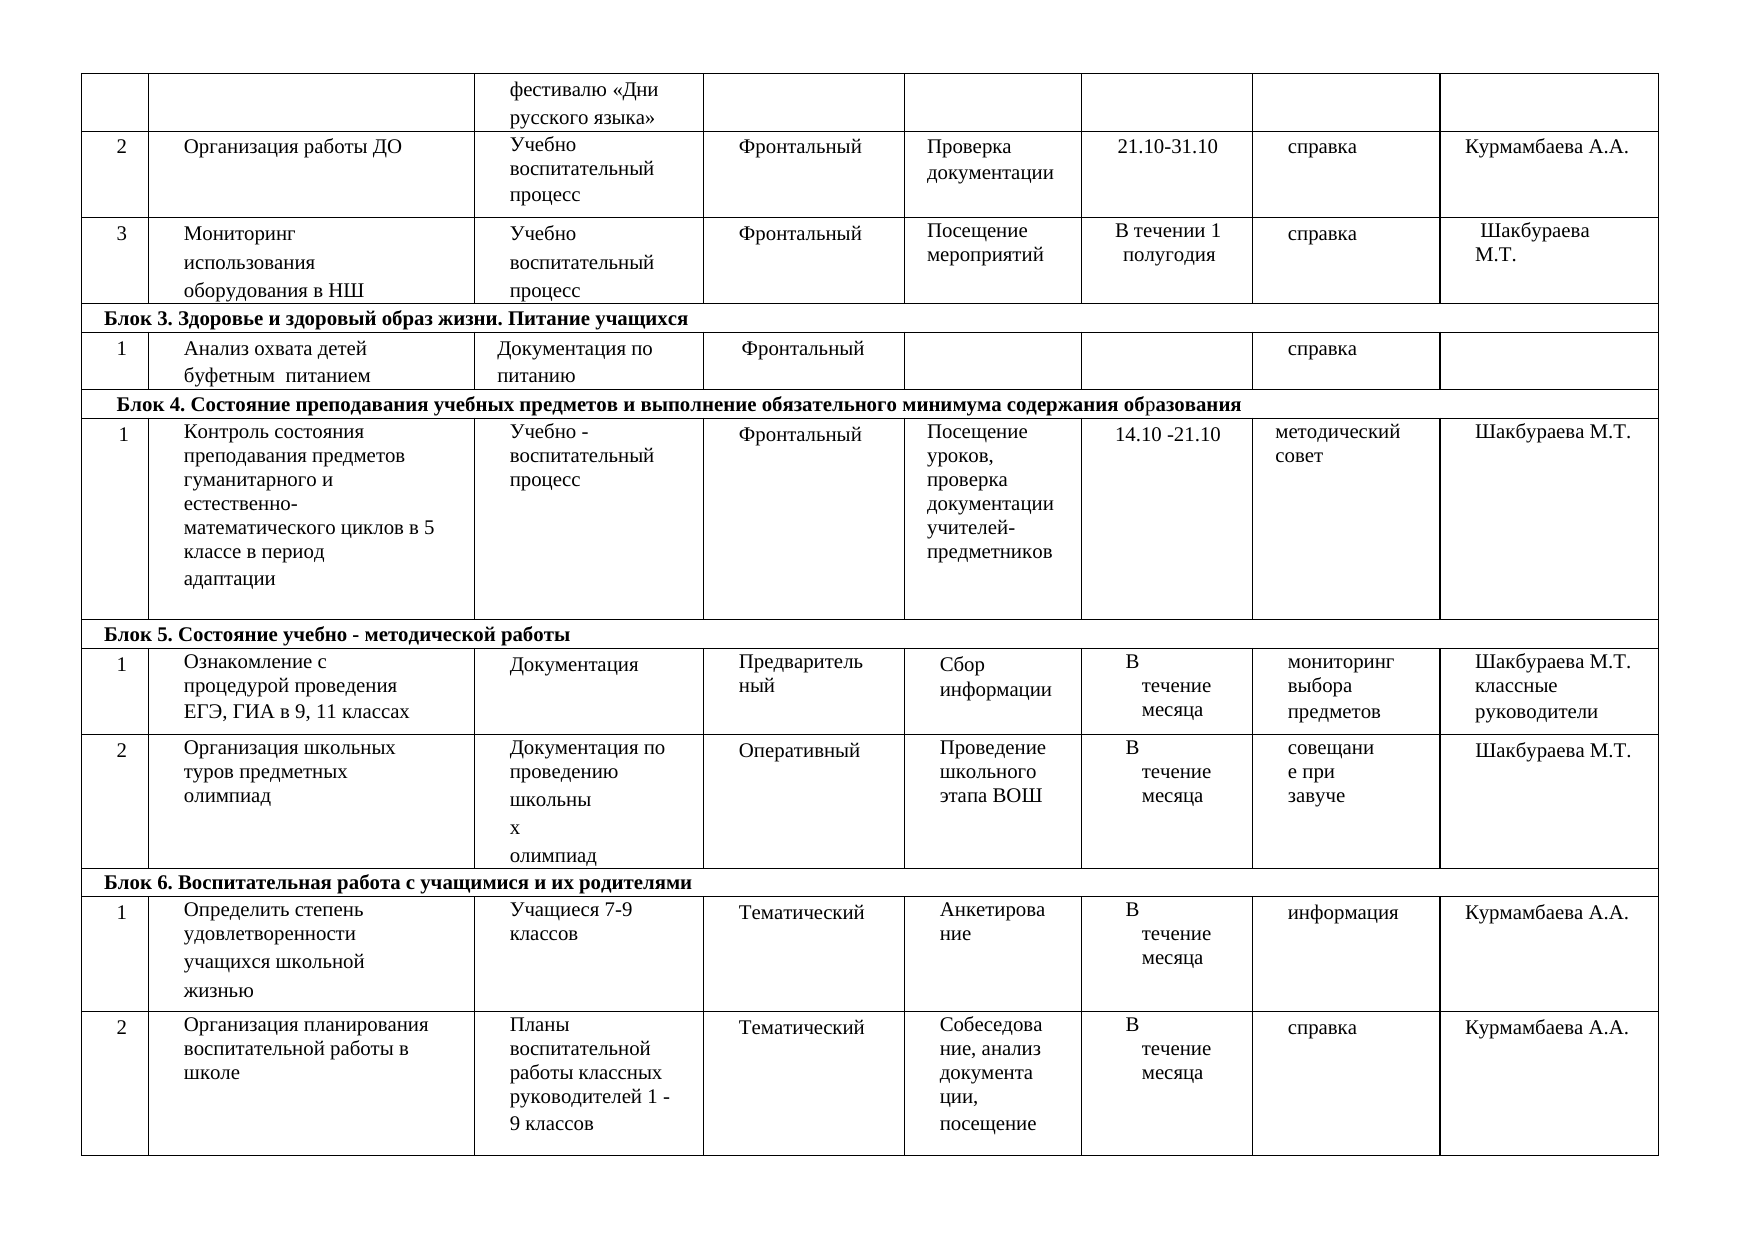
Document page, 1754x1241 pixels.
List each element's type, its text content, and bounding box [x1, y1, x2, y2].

table_cell методический совет [1253, 419, 1439, 619]
table_header фестивалю «Дни русского языка» [475, 74, 703, 131]
table_cell Фронтальный [704, 333, 904, 389]
table_cell Блок 6. Воспитательная работа с учащимися и их родителями [82, 869, 1658, 896]
table_header [1253, 74, 1439, 131]
table_cell [1441, 333, 1658, 389]
table_cell 14.10 -21.10 [1082, 419, 1252, 619]
table_cell информация [1253, 897, 1439, 1011]
table_header [82, 74, 148, 131]
table_cell В течение месяца [1082, 649, 1252, 734]
table_cell Посещение уроков, проверка документации учителей- предметников [905, 419, 1081, 619]
table_cell Предваритель ный [704, 649, 904, 734]
table_cell Документация [475, 649, 703, 734]
table_cell Курмамбаева А.А. [1441, 132, 1658, 217]
table_cell Документация по проведению школьных олимпиад [475, 735, 703, 867]
table_cell Контроль состояния преподавания предметов гуманитарного и естественно- математического циклов в 5 классе в период адаптации [149, 419, 474, 619]
table_cell Учебно - воспитательный процесс [475, 419, 703, 619]
table_cell 3 [82, 218, 148, 303]
table_cell Сбор информации [905, 649, 1081, 734]
table_cell Организация планирования воспитательной работы в школе [149, 1012, 474, 1155]
table_header [1082, 74, 1252, 131]
table_cell Фронтальный [704, 218, 904, 303]
table_cell 2 [82, 735, 148, 867]
table_cell Планы воспитательной работы классных руководителей 1 - 9 классов [475, 1012, 703, 1155]
table_cell Шакбураева М.Т. [1441, 419, 1658, 619]
table_cell Организация работы ДО [149, 132, 474, 217]
table_cell В течении 1 полугодия [1082, 218, 1252, 303]
table_cell Ознакомление с процедурой проведения ЕГЭ, ГИА в 9, 11 классах [149, 649, 474, 734]
table_cell 2 [82, 132, 148, 217]
table_cell Фронтальный [704, 419, 904, 619]
table_cell В течение месяца [1082, 735, 1252, 867]
table_cell Анкетирова ние [905, 897, 1081, 1011]
table_cell Шакбураева М.Т. [1441, 735, 1658, 867]
table_cell совещание при завуче [1253, 735, 1439, 867]
table_cell [1082, 333, 1252, 389]
table_cell Учебно воспитательный процесс [475, 218, 703, 303]
table_cell Проведение школьного этапа ВОШ [905, 735, 1081, 867]
table_cell мониторинг выбора предметов [1253, 649, 1439, 734]
table_cell Собеседова ние, анализ документа ции, посещение [905, 1012, 1081, 1155]
table_cell 1 [82, 333, 148, 389]
table_header [1441, 74, 1658, 131]
table_cell Организация школьных туров предметных олимпиад [149, 735, 474, 867]
table_cell Учебно воспитательный процесс [475, 132, 703, 217]
table_header [704, 74, 904, 131]
table_cell Учащиеся 7-9 классов [475, 897, 703, 1011]
table_cell Проверка документации [905, 132, 1081, 217]
table_cell Фронтальный [704, 132, 904, 217]
table_cell Тематический [704, 1012, 904, 1155]
table_cell 21.10-31.10 [1082, 132, 1252, 217]
table_cell Блок 4. Состояние преподавания учебных предметов и выполнение обязательного минимума содержания образования [82, 390, 1658, 418]
table_cell Шакбураева М.Т. классные руководители [1441, 649, 1658, 734]
table_cell Анализ охвата детей буфетным питанием [149, 333, 474, 389]
table_header [905, 74, 1081, 131]
table_cell справка [1253, 333, 1439, 389]
table_cell Тематический [704, 897, 904, 1011]
table_cell В течение месяца [1082, 1012, 1252, 1155]
table_cell Мониторинг использования оборудования в НШ [149, 218, 474, 303]
table_cell 1 [82, 649, 148, 734]
table_cell [905, 333, 1081, 389]
table_cell Курмамбаева А.А. [1441, 897, 1658, 1011]
table_cell справка [1253, 132, 1439, 217]
table_cell 2 [82, 1012, 148, 1155]
table_cell Посещение мероприятий [905, 218, 1081, 303]
table_cell Документация по питанию [475, 333, 703, 389]
table_cell Блок 5. Состояние учебно - методической работы [82, 620, 1658, 648]
table_cell справка [1253, 1012, 1439, 1155]
table_cell справка [1253, 218, 1439, 303]
table_cell Определить степень удовлетворенности учащихся школьной жизнью [149, 897, 474, 1011]
table_cell 1 [82, 419, 148, 619]
table_cell Оперативный [704, 735, 904, 867]
table_cell В течение месяца [1082, 897, 1252, 1011]
table_cell Шакбураева М.Т. [1441, 218, 1658, 303]
table_header [149, 74, 474, 131]
table_cell 1 [82, 897, 148, 1011]
table_cell Курмамбаева А.А. [1441, 1012, 1658, 1155]
table_cell Блок 3. Здоровье и здоровый образ жизни. Питание учащихся [82, 304, 1658, 332]
